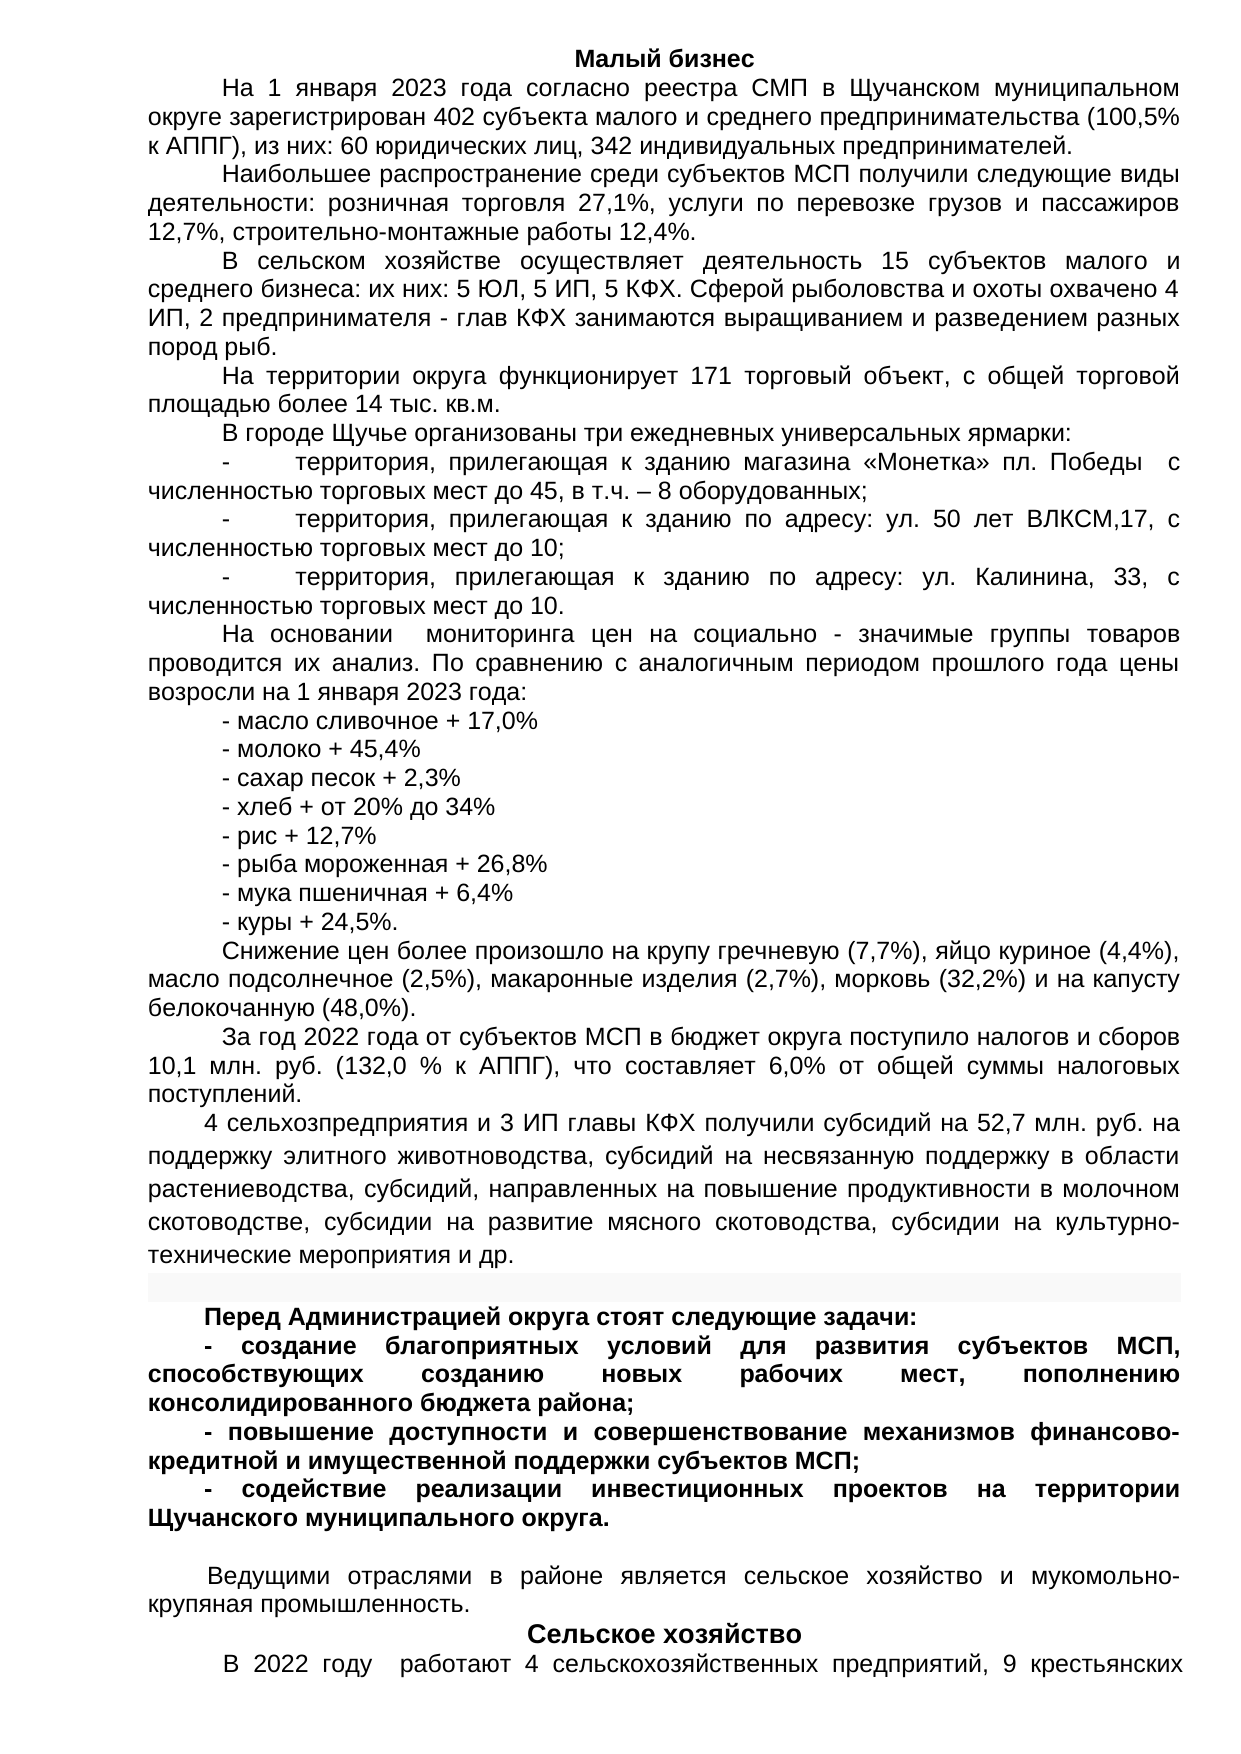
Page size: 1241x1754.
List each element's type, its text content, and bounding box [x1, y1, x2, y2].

text - создание благоприятных условий для развития субъектов МСП, способствующих созданию новых рабочих мест, пополнению консолидированного бюджета района; [148, 1331, 1181, 1417]
text - рис + 12,7% [148, 821, 1181, 849]
text Перед Администрацией округа стоят следующие задачи: [148, 1302, 1181, 1331]
text Снижение цен более произошло на крупу гречневую (7,7%), яйцо куриное (4,4%), масло подсолнечное (2,5%), макаронные изделия (2,7%), морковь (32,2%) и на капусту белокочанную (48,0%). [148, 936, 1181, 1022]
text 4 сельхозпредприятия и 3 ИП главы КФХ получили субсидий на 52,7 млн. руб. на поддержку элитного животноводства, субсидий на несвязанную поддержку в области растениеводства, субсидий, направленных на повышение продуктивности в молочном скотоводстве, субсидии на развитие мясного скотоводства, субсидии на культурно-технические мероприятия и др. [148, 1108, 1181, 1269]
text Сельское хозяйство [148, 1618, 1181, 1649]
text - содействие реализации инвестиционных проектов на территории Щучанского муниципального округа. [148, 1474, 1181, 1532]
text - сахар песок + 2,3% [148, 763, 1181, 792]
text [148, 1649, 1185, 1678]
text Малый бизнес [148, 44, 1181, 73]
text - повышение доступности и совершенствование механизмов финансово-кредитной и имущественной поддержки субъектов МСП; [148, 1417, 1181, 1474]
text - хлеб + от 20% до 34% [148, 792, 1181, 821]
text На 1 января 2023 года согласно реестра СМП в Щучанском муниципальном округе зарегистрирован 402 субъекта малого и среднего предпринимательства (100,5% к АППГ), из них: 60 юридических лиц, 342 индивидуальных предпринимателей. [148, 73, 1181, 159]
text Ведущими отраслями в районе является сельское хозяйство и мукомольно-крупяная промышленность. [148, 1561, 1181, 1618]
text - мука пшеничная + 6,4% [148, 878, 1181, 907]
text Наибольшее распространение среди субъектов МСП получили следующие виды деятельности: розничная торговля 27,1%, услуги по перевозке грузов и пассажиров 12,7%, строительно-монтажные работы 12,4%. [148, 159, 1181, 246]
text - рыба мороженная + 26,8% [148, 849, 1181, 878]
text В городе Щучье организованы три ежедневных универсальных ярмарки: [148, 418, 1181, 447]
list территория, прилегающая к зданию по адресу: ул. 50 лет ВЛКСМ,17, с численностью торговых мест до 10; [148, 504, 1181, 562]
list территория, прилегающая к зданию магазина «Монетка» пл. Победы с численностью торговых мест до 45, в т.ч. – 8 оборудованных; [148, 447, 1181, 504]
list территория, прилегающая к зданию по адресу: ул. Калинина, 33, с численностью торговых мест до 10. [148, 562, 1181, 619]
text На территории округа функционирует 171 торговый объект, с общей торговой площадью более 14 тыс. кв.м. [148, 361, 1181, 418]
text В сельском хозяйстве осуществляет деятельность 15 субъектов малого и среднего бизнеса: их них: 5 ЮЛ, 5 ИП, 5 КФХ. Сферой рыболовства и охоты охвачено 4 ИП, 2 предпринимателя - глав КФХ занимаются выращиванием и разведением разных пород рыб. [148, 246, 1181, 361]
text На основании мониторинга цен на социально - значимые группы товаров проводится их анализ. По сравнению с аналогичным периодом прошлого года цены возросли на 1 января 2023 года: [148, 619, 1181, 706]
text За год 2022 года от субъектов МСП в бюджет округа поступило налогов и сборов 10,1 млн. руб. (132,0 % к АППГ), что составляет 6,0% от общей суммы налоговых поступлений. [148, 1022, 1181, 1108]
text - куры + 24,5%. [148, 907, 1181, 936]
text - масло сливочное + 17,0% [148, 706, 1181, 734]
text - молоко + 45,4% [148, 734, 1181, 763]
